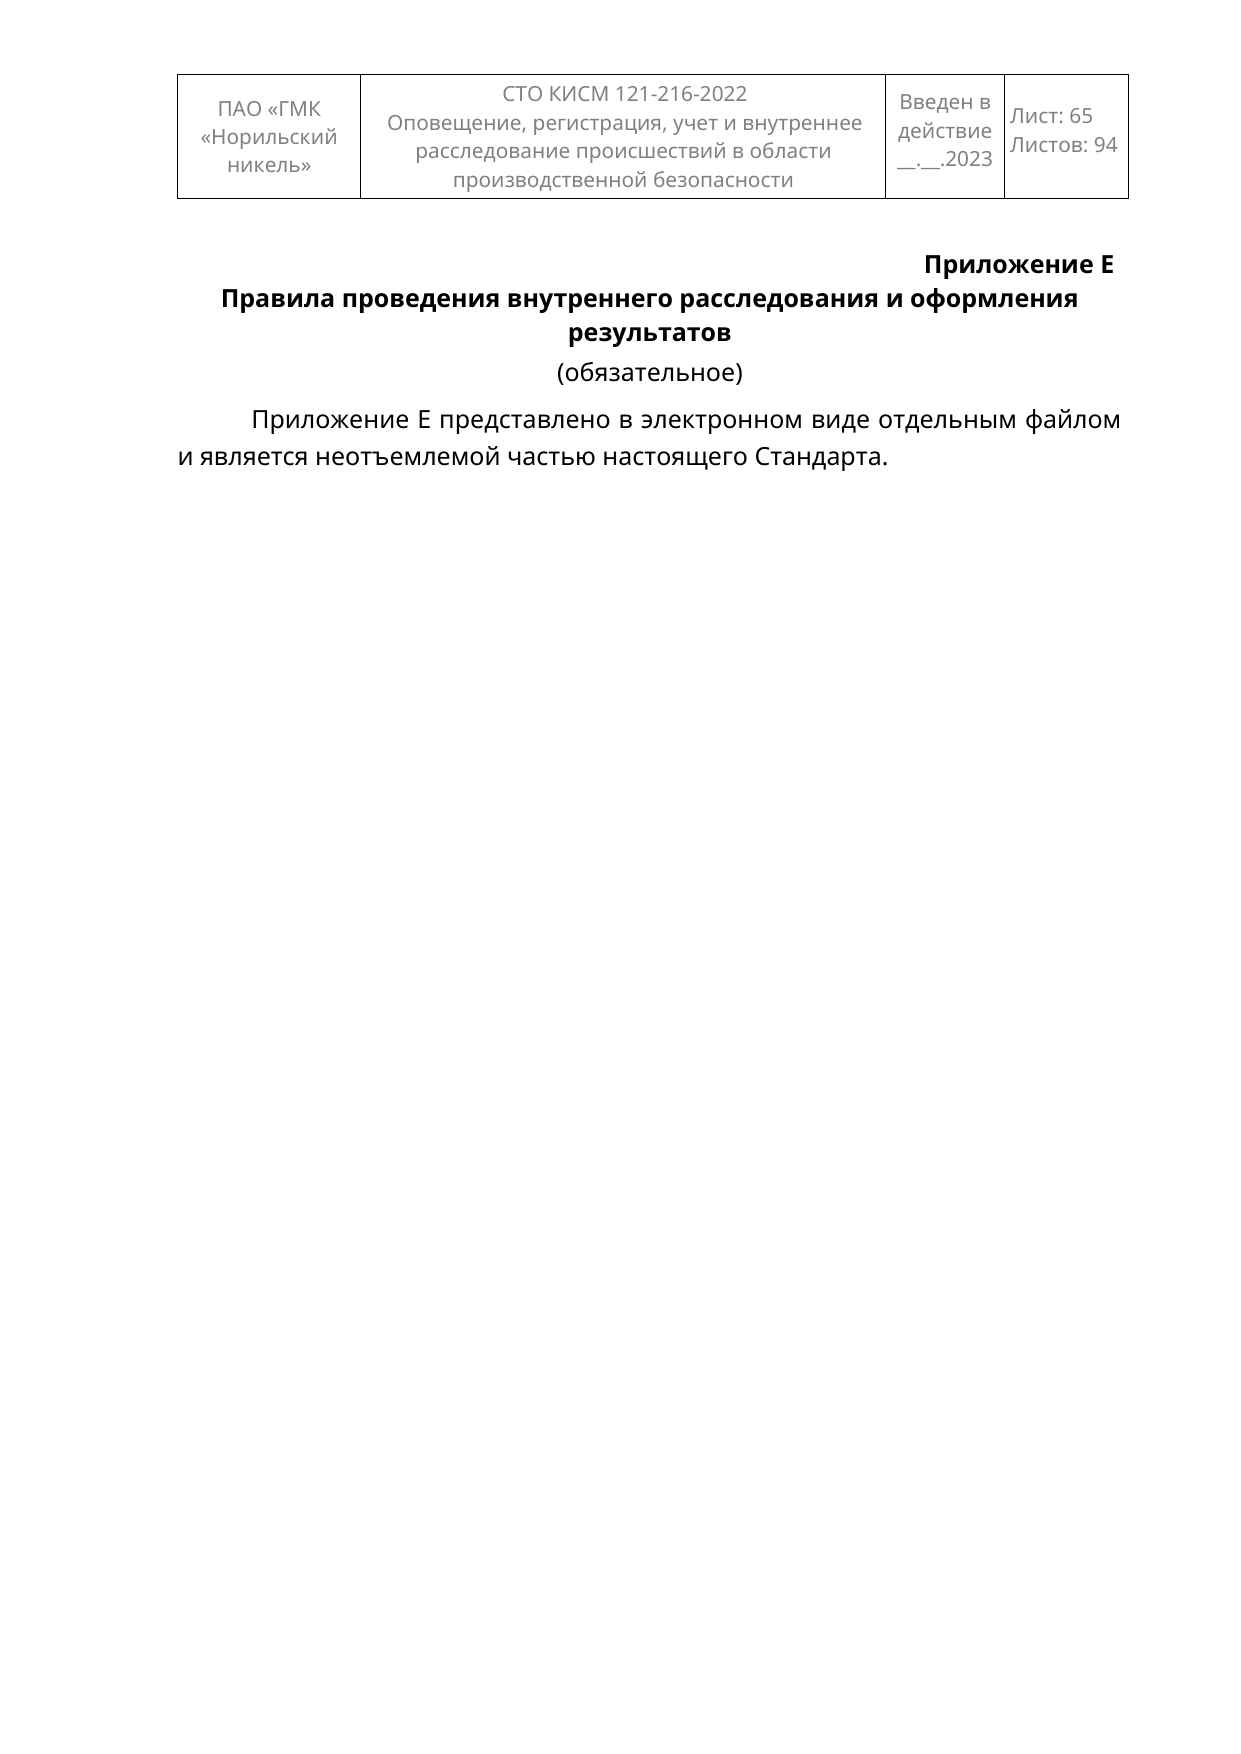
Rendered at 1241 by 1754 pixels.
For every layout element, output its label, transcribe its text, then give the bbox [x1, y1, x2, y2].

text (обязательное) [177, 355, 1122, 389]
text Приложение Е представлено в электронном виде отдельным файлом и является неотъемлемой частью настоящего Стандарта. [177, 402, 1122, 472]
subtitle Приложение Е Правила проведения внутреннего расследования и оформления результатов [177, 247, 1122, 349]
